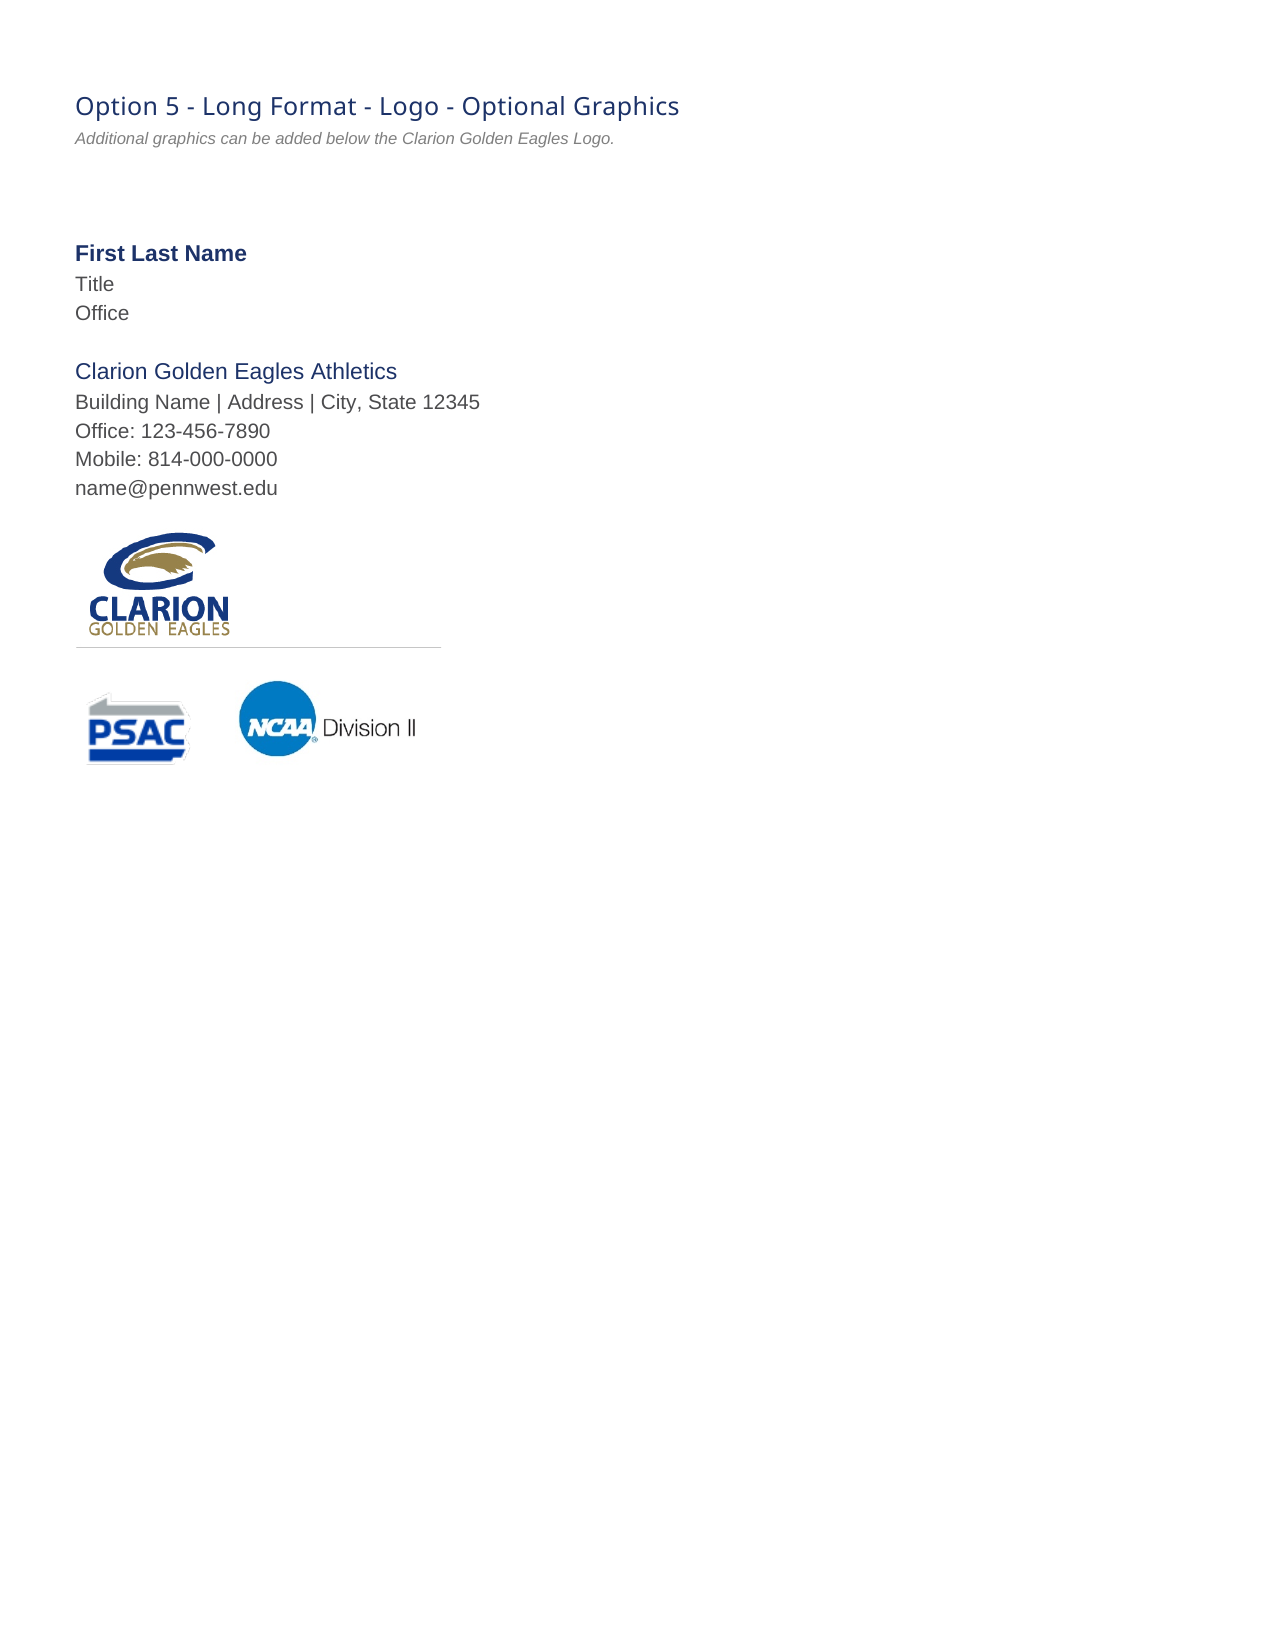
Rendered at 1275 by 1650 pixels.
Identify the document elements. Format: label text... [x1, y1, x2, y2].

text Building Name | Address | City, State 12345 [75, 390, 1162, 414]
text Office: 123-456-7890 [75, 418, 1162, 442]
text First Last Name [75, 240, 1162, 267]
text Title [75, 272, 1162, 296]
text Clarion Golden Eagles Athletics [75, 358, 1162, 384]
text Option 5 - Long Format - Logo - Optional Graphics [75, 88, 1162, 122]
text Mobile: 814-000-0000 [75, 447, 1162, 471]
text name@pennwest.edu [75, 476, 1162, 500]
text Office [75, 301, 1162, 324]
picture [75, 521, 442, 648]
text Additional graphics can be added below the Clarion Golden Eagles Logo. [75, 129, 1162, 148]
picture [225, 669, 428, 769]
